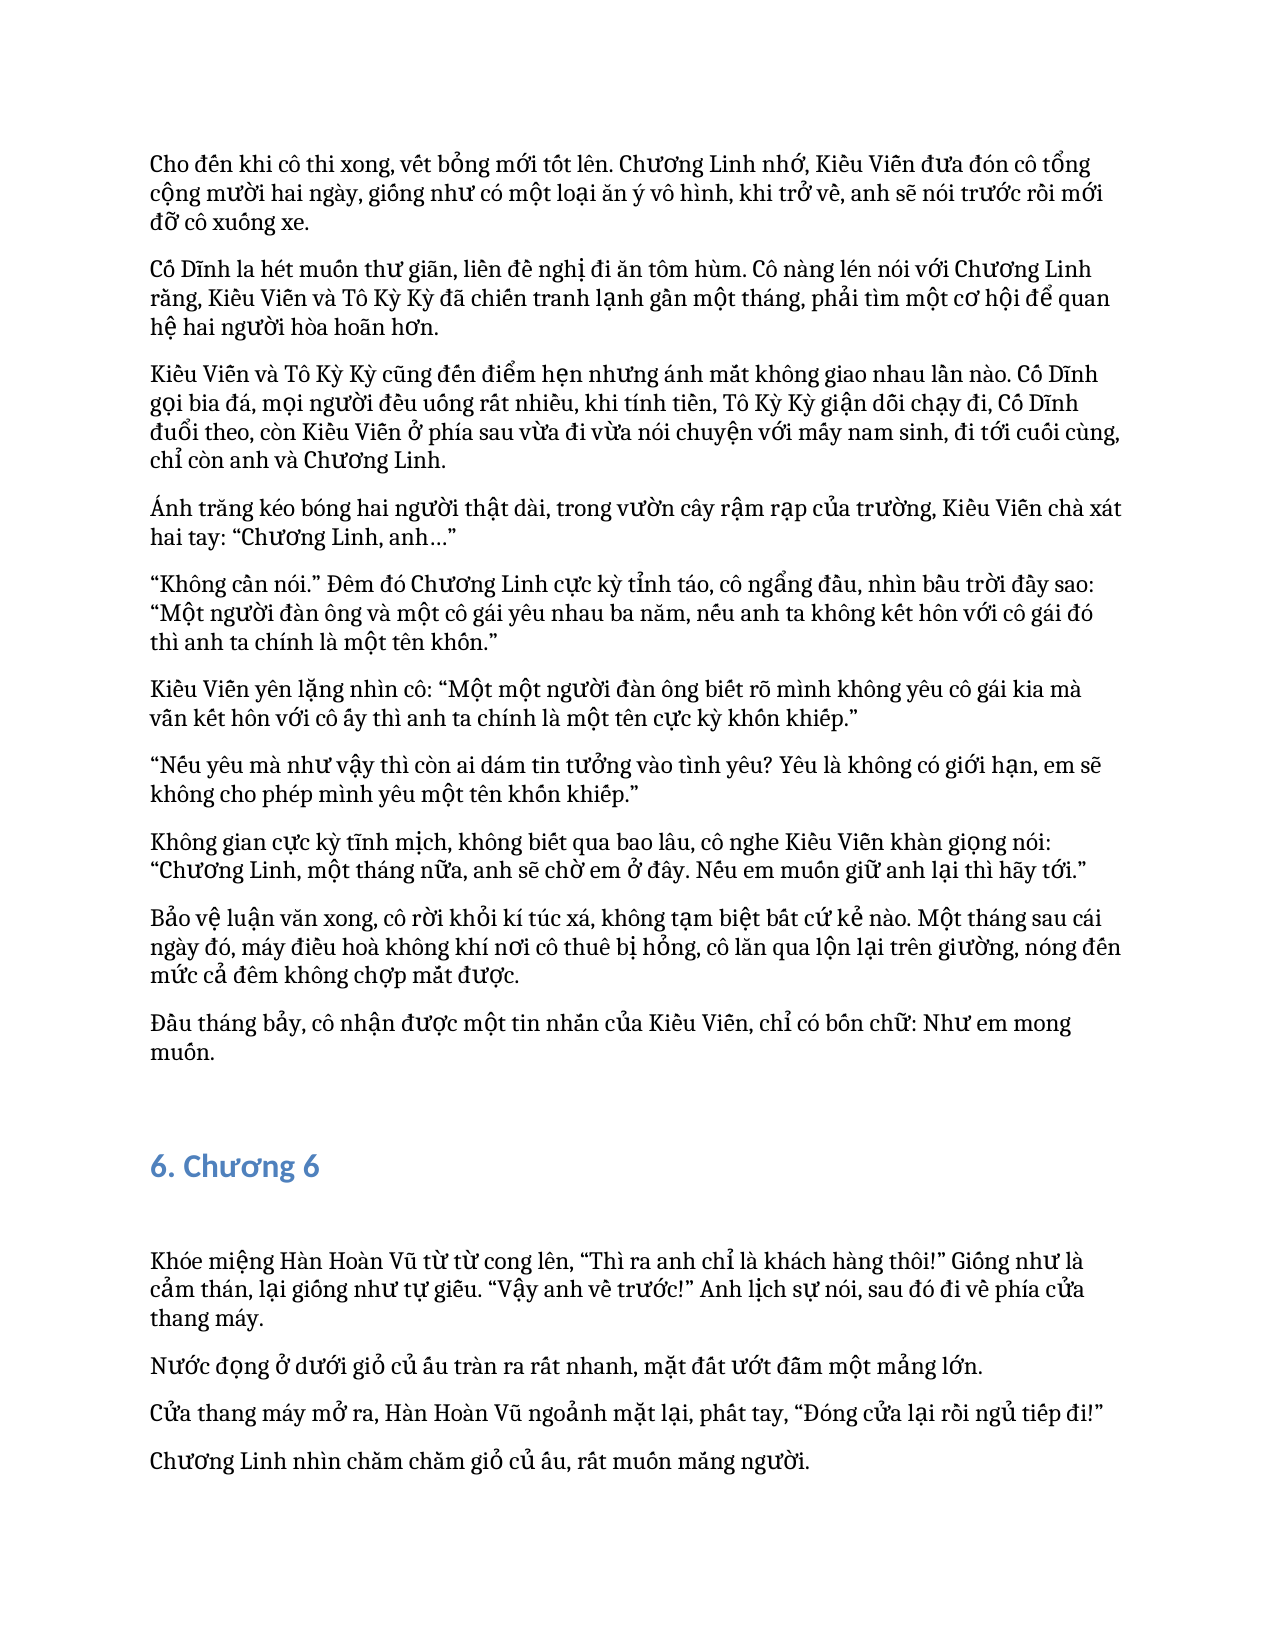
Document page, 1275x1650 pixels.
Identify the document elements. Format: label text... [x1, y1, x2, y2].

text “Không cần nói.” Đêm đó Chương Linh cực kỳ tỉnh táo, cô ngẩng đầu, nhìn bầu trời đầy sao: “Một người đàn ông và một cô gái yêu nhau ba năm, nếu anh ta không kết hôn với cô gái đó thì anh ta chính là một tên khốn.” [150, 570, 1125, 656]
text Kiều Viễn và Tô Kỳ Kỳ cũng đến điểm hẹn nhưng ánh mắt không giao nhau lần nào. Cố Dĩnh gọi bia đá, mọi người đều uống rất nhiều, khi tính tiền, Tô Kỳ Kỳ giận dỗi chạy đi, Cố Dĩnh đuổi theo, còn Kiều Viễn ở phía sau vừa đi vừa nói chuyện với mấy nam sinh, đi tới cuối cùng, chỉ còn anh và Chương Linh. [150, 360, 1125, 475]
text Ánh trăng kéo bóng hai người thật dài, trong vườn cây rậm rạp của trường, Kiều Viễn chà xát hai tay: “Chương Linh, anh…” [150, 494, 1125, 551]
text Cửa thang máy mở ra, Hàn Hoàn Vũ ngoảnh mặt lại, phất tay, “Đóng cửa lại rồi ngủ tiếp đi!” [150, 1399, 1125, 1428]
text Bảo vệ luận văn xong, cô rời khỏi kí túc xá, không tạm biệt bất cứ kẻ nào. Một tháng sau cái ngày đó, máy điều hoà không khí nơi cô thuê bị hỏng, cô lăn qua lộn lại trên giường, nóng đến mức cả đêm không chợp mắt được. [150, 904, 1125, 990]
text Cố Dĩnh la hét muốn thư giãn, liền đề nghị đi ăn tôm hùm. Cô nàng lén nói với Chương Linh rằng, Kiều Viễn và Tô Kỳ Kỳ đã chiến tranh lạnh gần một tháng, phải tìm một cơ hội để quan hệ hai người hòa hoãn hơn. [150, 255, 1125, 341]
text Khóe miệng Hàn Hoàn Vũ từ từ cong lên, “Thì ra anh chỉ là khách hàng thôi!” Giống như là cảm thán, lại giống như tự giễu. “Vậy anh về trước!” Anh lịch sự nói, sau đó đi về phía cửa thang máy. [150, 1189, 1125, 1333]
text Kiều Viễn yên lặng nhìn cô: “Một một người đàn ông biết rõ mình không yêu cô gái kia mà vẫn kết hôn với cô ấy thì anh ta chính là một tên cực kỳ khốn khiếp.” [150, 675, 1125, 732]
text “Nếu yêu mà như vậy thì còn ai dám tin tưởng vào tình yêu? Yêu là không có giới hạn, em sẽ không cho phép mình yêu một tên khốn khiếp.” [150, 751, 1125, 809]
subtitle 6. Chương 6 [150, 1144, 1125, 1185]
text Đầu tháng bảy, cô nhận được một tin nhắn của Kiều Viễn, chỉ có bốn chữ: Như em mong muốn. [150, 1009, 1125, 1124]
text Nước đọng ở dưới giỏ củ ấu tràn ra rất nhanh, mặt đất ướt đẫm một mảng lớn. [150, 1352, 1125, 1380]
text Không gian cực kỳ tĩnh mịch, không biết qua bao lâu, cô nghe Kiều Viễn khàn giọng nói: “Chương Linh, một tháng nữa, anh sẽ chờ em ở đây. Nếu em muốn giữ anh lại thì hãy tới.” [150, 827, 1125, 885]
text Chương Linh nhìn chằm chằm giỏ củ ấu, rất muốn mắng người. [150, 1447, 1125, 1475]
text Cho đến khi cô thi xong, vết bỏng mới tốt lên. Chương Linh nhớ, Kiều Viễn đưa đón cô tổng cộng mười hai ngày, giống như có một loại ăn ý vô hình, khi trở về, anh sẽ nói trước rồi mới đỡ cô xuống xe. [150, 150, 1125, 236]
